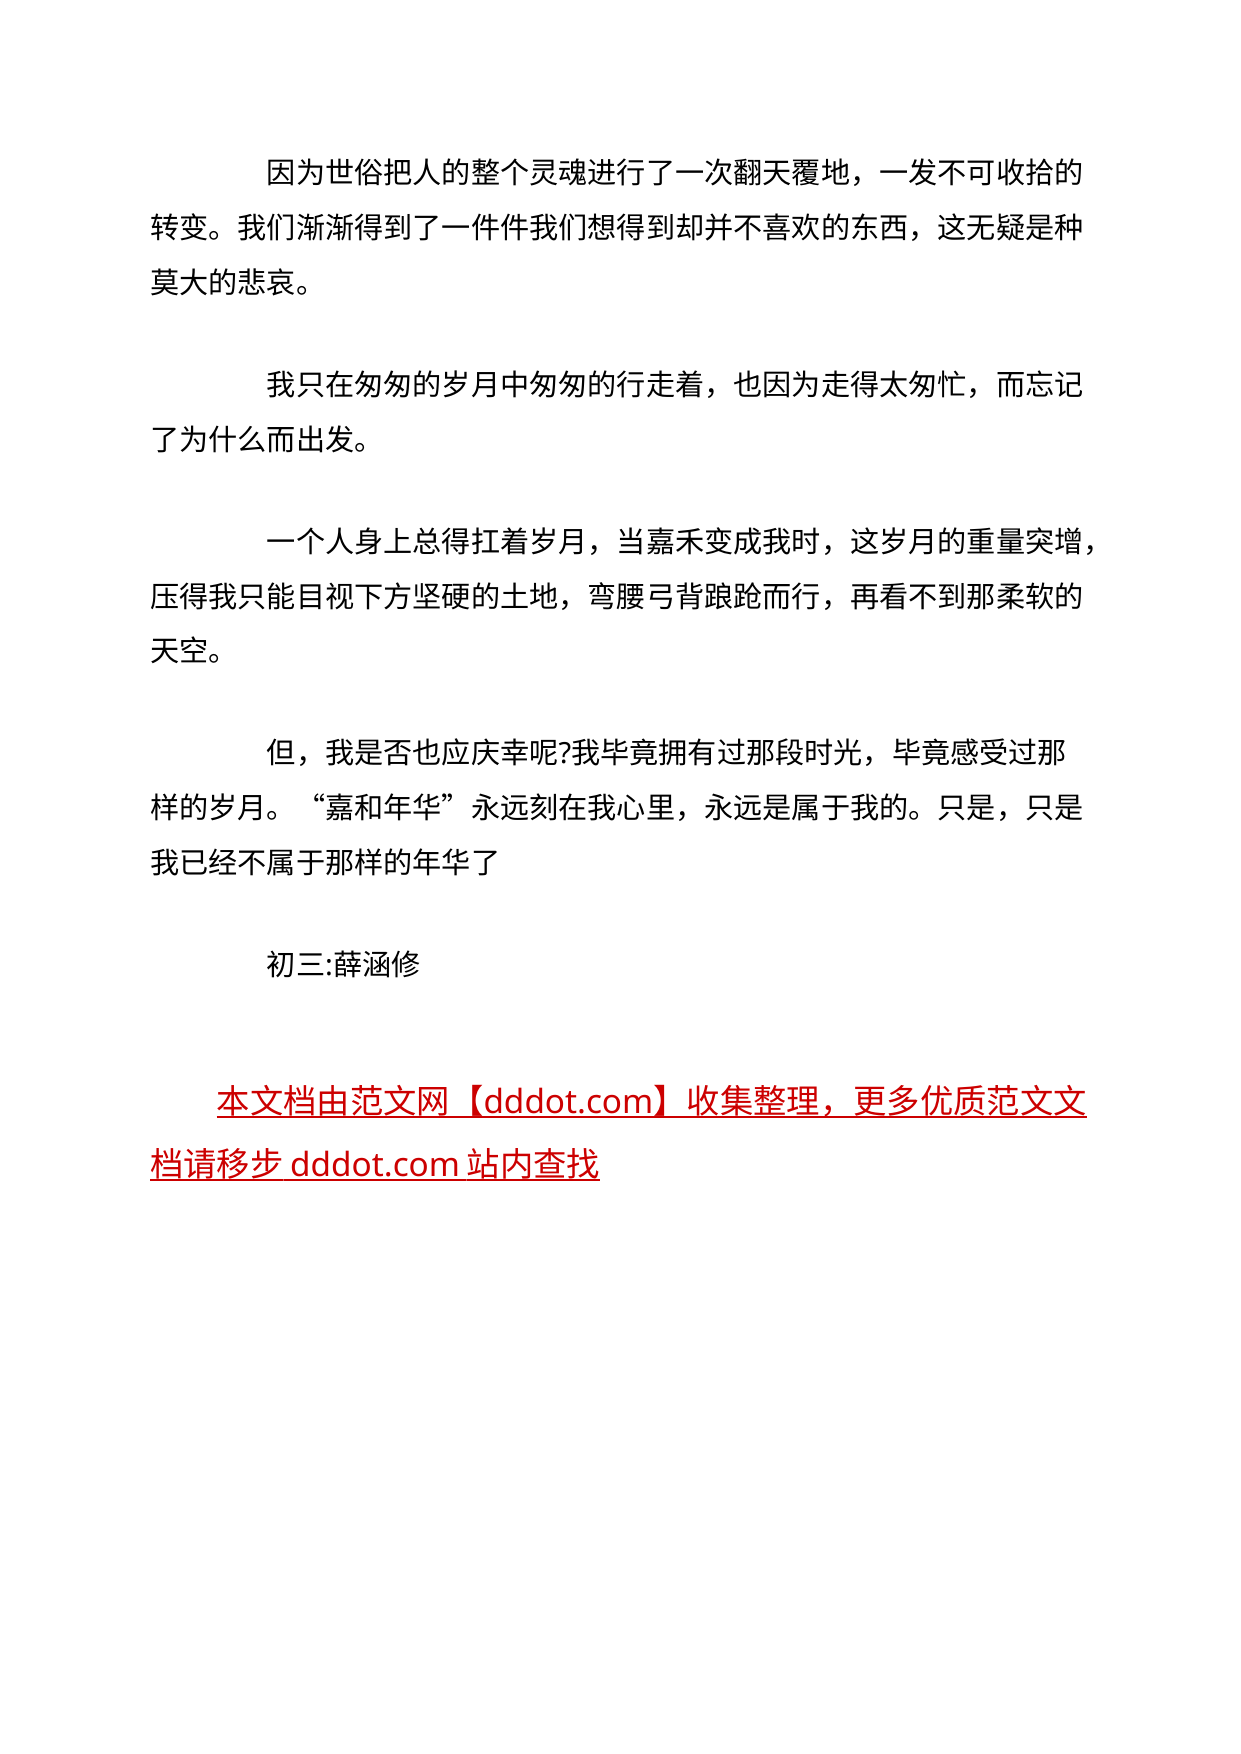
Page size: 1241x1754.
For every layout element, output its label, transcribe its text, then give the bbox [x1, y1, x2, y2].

text 但，我是否也应庆幸呢?我毕竟拥有过那段时光，毕竟感受过那样的岁月。“嘉和年华”永远刻在我心里，永远是属于我的。只是，只是我已经不属于那样的年华了 [150, 730, 1090, 882]
text 我只在匆匆的岁月中匆匆的行走着，也因为走得太匆忙，而忘记了为什么而出发。 [150, 362, 1090, 459]
text 初三:薛涵修 [150, 941, 1090, 984]
text 因为世俗把人的整个灵魂进行了一次翻天覆地，一发不可收拾的转变。我们渐渐得到了一件件我们想得到却并不喜欢的东西，这无疑是种莫大的悲哀。 [150, 150, 1090, 302]
text 本文档由范文网【dddot.com】收集整理，更多优质范文文档请移步dddot.com站内查找 [150, 1075, 1090, 1186]
text 一个人身上总得扛着岁月，当嘉禾变成我时，这岁月的重量突增，压得我只能目视下方坚硬的土地，弯腰弓背踉跄而行，再看不到那柔软的天空。 [150, 518, 1090, 670]
